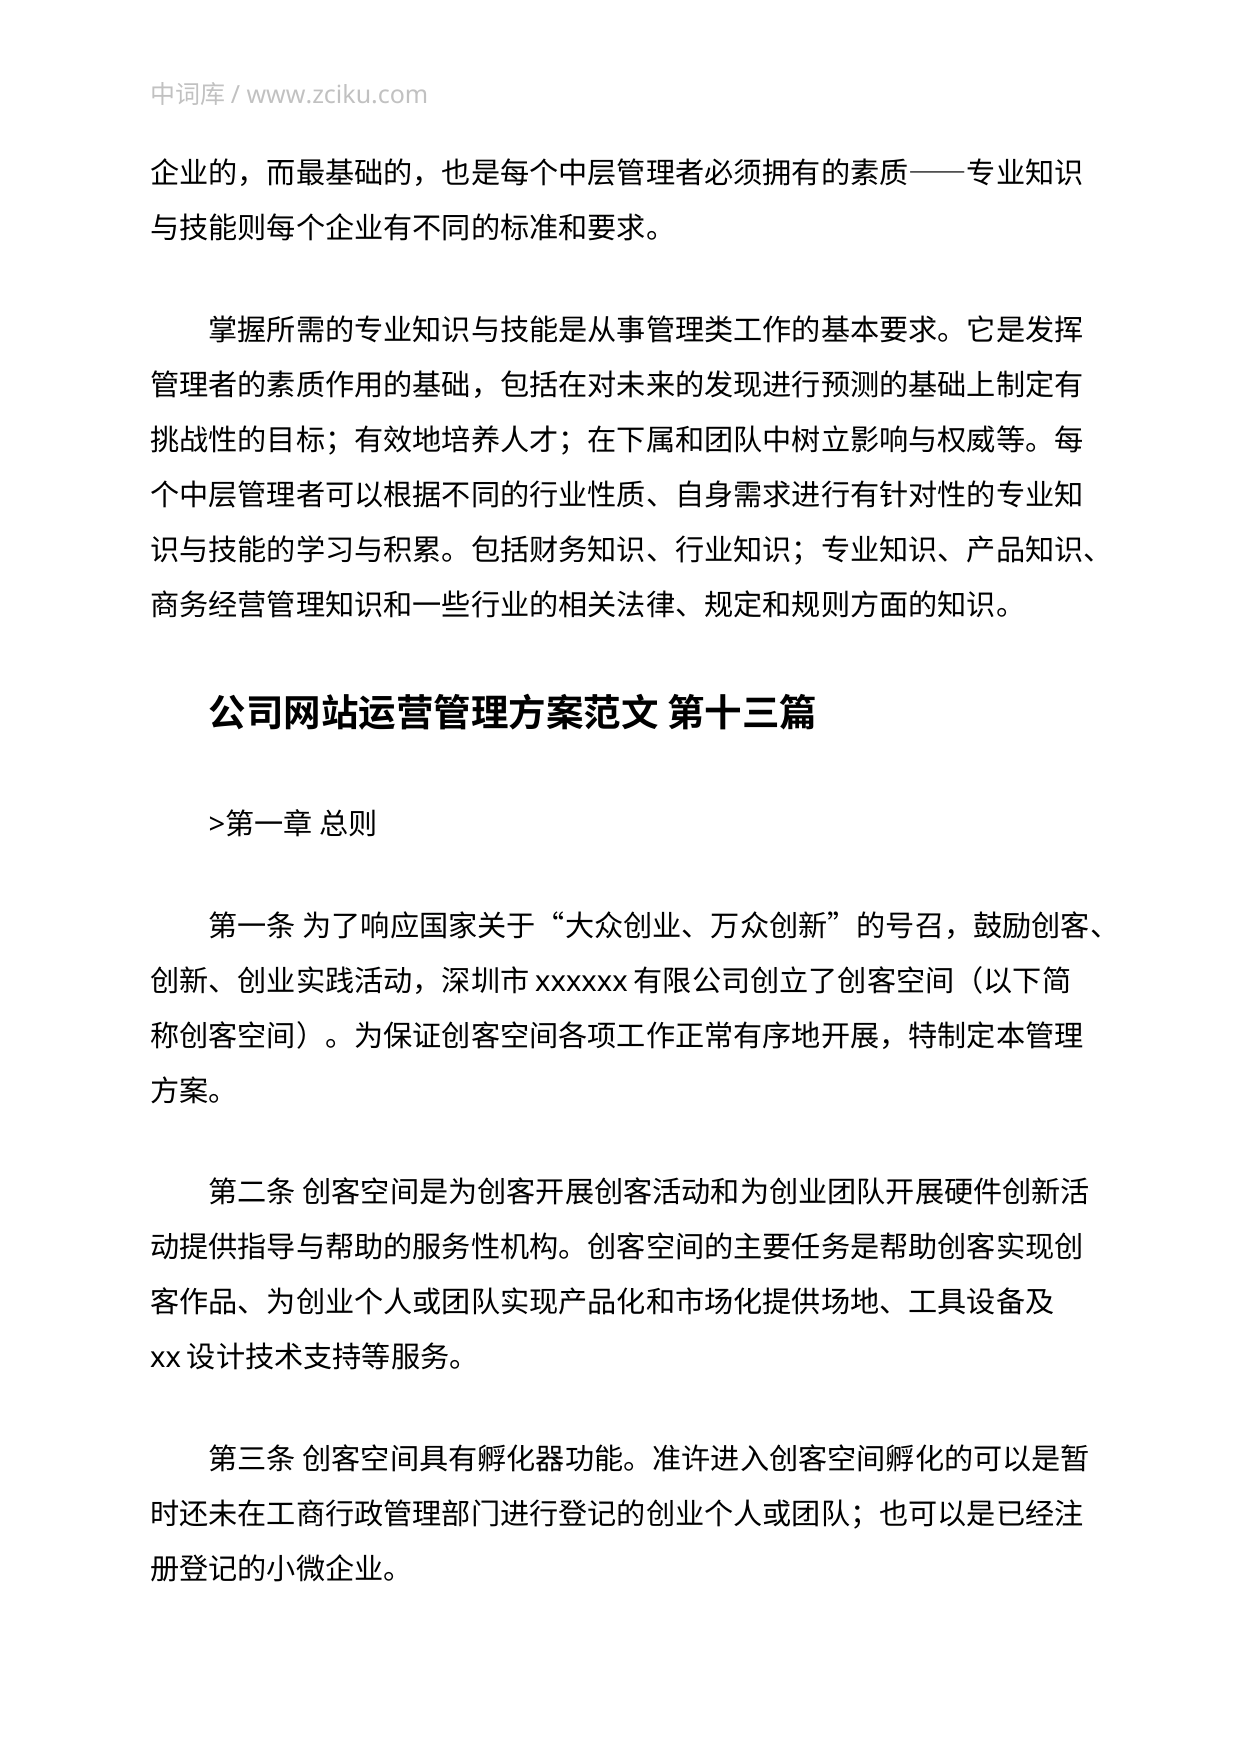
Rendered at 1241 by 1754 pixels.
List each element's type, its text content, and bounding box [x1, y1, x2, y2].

text 掌握所需的专业知识与技能是从事管理类工作的基本要求。它是发挥管理者的素质作用的基础，包括在对未来的发现进行预测的基础上制定有挑战性的目标；有效地培养人才；在下属和团队中树立影响与权威等。每个中层管理者可以根据不同的行业性质、自身需求进行有针对性的专业知识与技能的学习与积累。包括财务知识、行业知识；专业知识、产品知识、商务经营管理知识和一些行业的相关法律、规定和规则方面的知识。 [150, 307, 1090, 623]
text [150, 150, 1090, 247]
text 第二条 创客空间是为创客开展创客活动和为创业团队开展硬件创新活动提供指导与帮助的服务性机构。创客空间的主要任务是帮助创客实现创客作品、为创业个人或团队实现产品化和市场化提供场地、工具设备及xx设计技术支持等服务。 [150, 1169, 1090, 1376]
text >第一章 总则 [150, 800, 1090, 843]
text 公司网站运营管理方案范文 第十三篇 [150, 683, 1090, 737]
text 第三条 创客空间具有孵化器功能。准许进入创客空间孵化的可以是暂时还未在工商行政管理部门进行登记的创业个人或团队；也可以是已经注册登记的小微企业。 [150, 1436, 1090, 1588]
text 第一条 为了响应国家关于“大众创业、万众创新”的号召，鼓励创客、创新、创业实践活动，深圳市xxxxxx有限公司创立了创客空间（以下简称创客空间）。为保证创客空间各项工作正常有序地开展，特制定本管理方案。 [150, 902, 1090, 1109]
